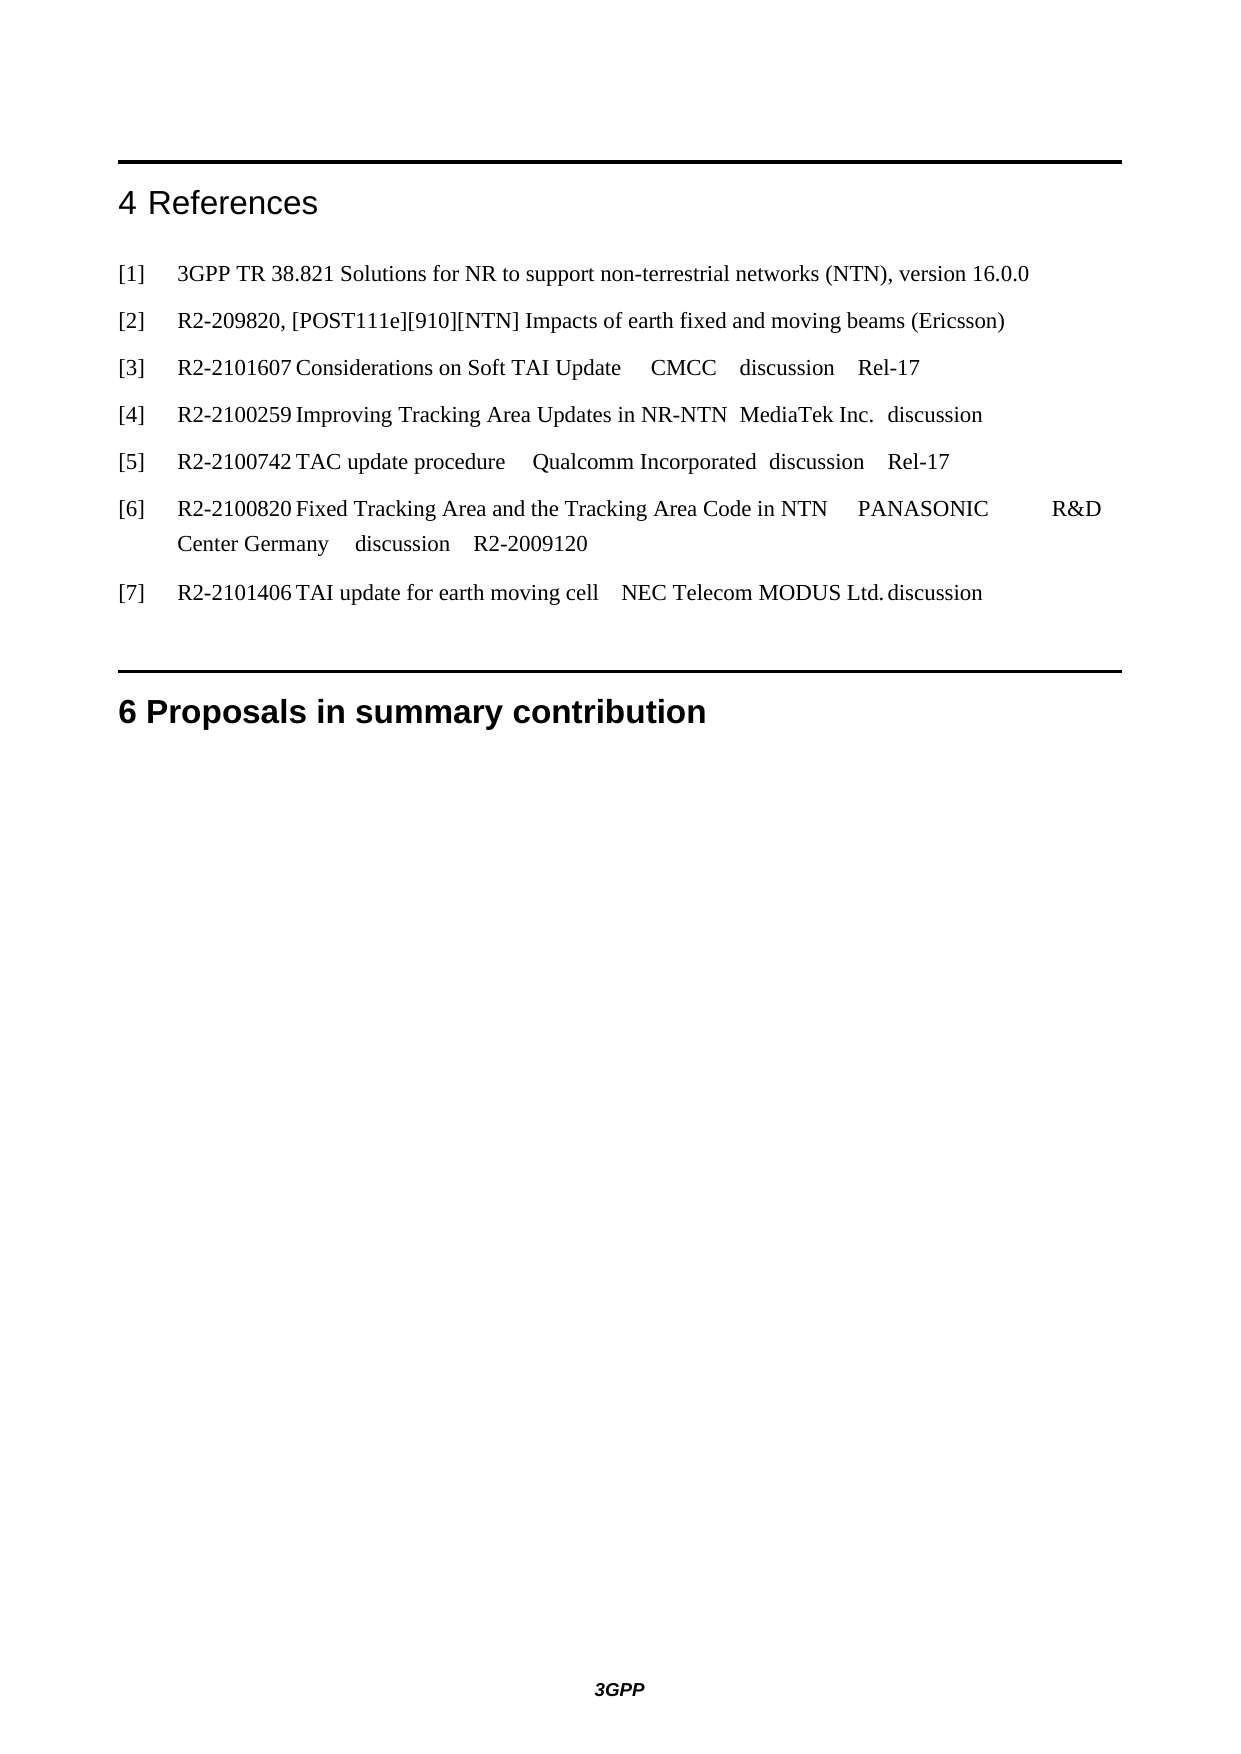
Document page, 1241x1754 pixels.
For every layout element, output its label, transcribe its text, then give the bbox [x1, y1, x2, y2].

list R2-2100259 Improving Tracking Area Updates in NR-NTN MediaTek Inc. discussion [118, 398, 1101, 430]
list R2-2101406 TAI update for earth moving cell NEC Telecom MODUS Ltd. discussion [118, 576, 1101, 608]
list R2-209820, [POST111e][910][NTN] Impacts of earth fixed and moving beams (Ericsson) [118, 304, 1101, 336]
list R2-2001627 Impact of CG/SPS with periodicities non dividing HF length Sequans Communications3GPP TR 38.821 Solutions for NR to support non-terrestrial networks (NTN), version 16.0.0 [118, 257, 1101, 289]
list R2-2100742 TAC update procedure Qualcomm Incorporated discussion Rel-17 [118, 445, 1101, 477]
list R2-2100820 Fixed Tracking Area and the Tracking Area Code in NTN PANASONIC R&D Center Germany discussion R2-2009120 [118, 492, 1101, 559]
list R2-2101607 Considerations on Soft TAI Update CMCC discussion Rel-17 [118, 351, 1101, 383]
subtitle 4 References [118, 164, 1122, 235]
subtitle 6 Proposals in summary contribution [118, 673, 1122, 744]
